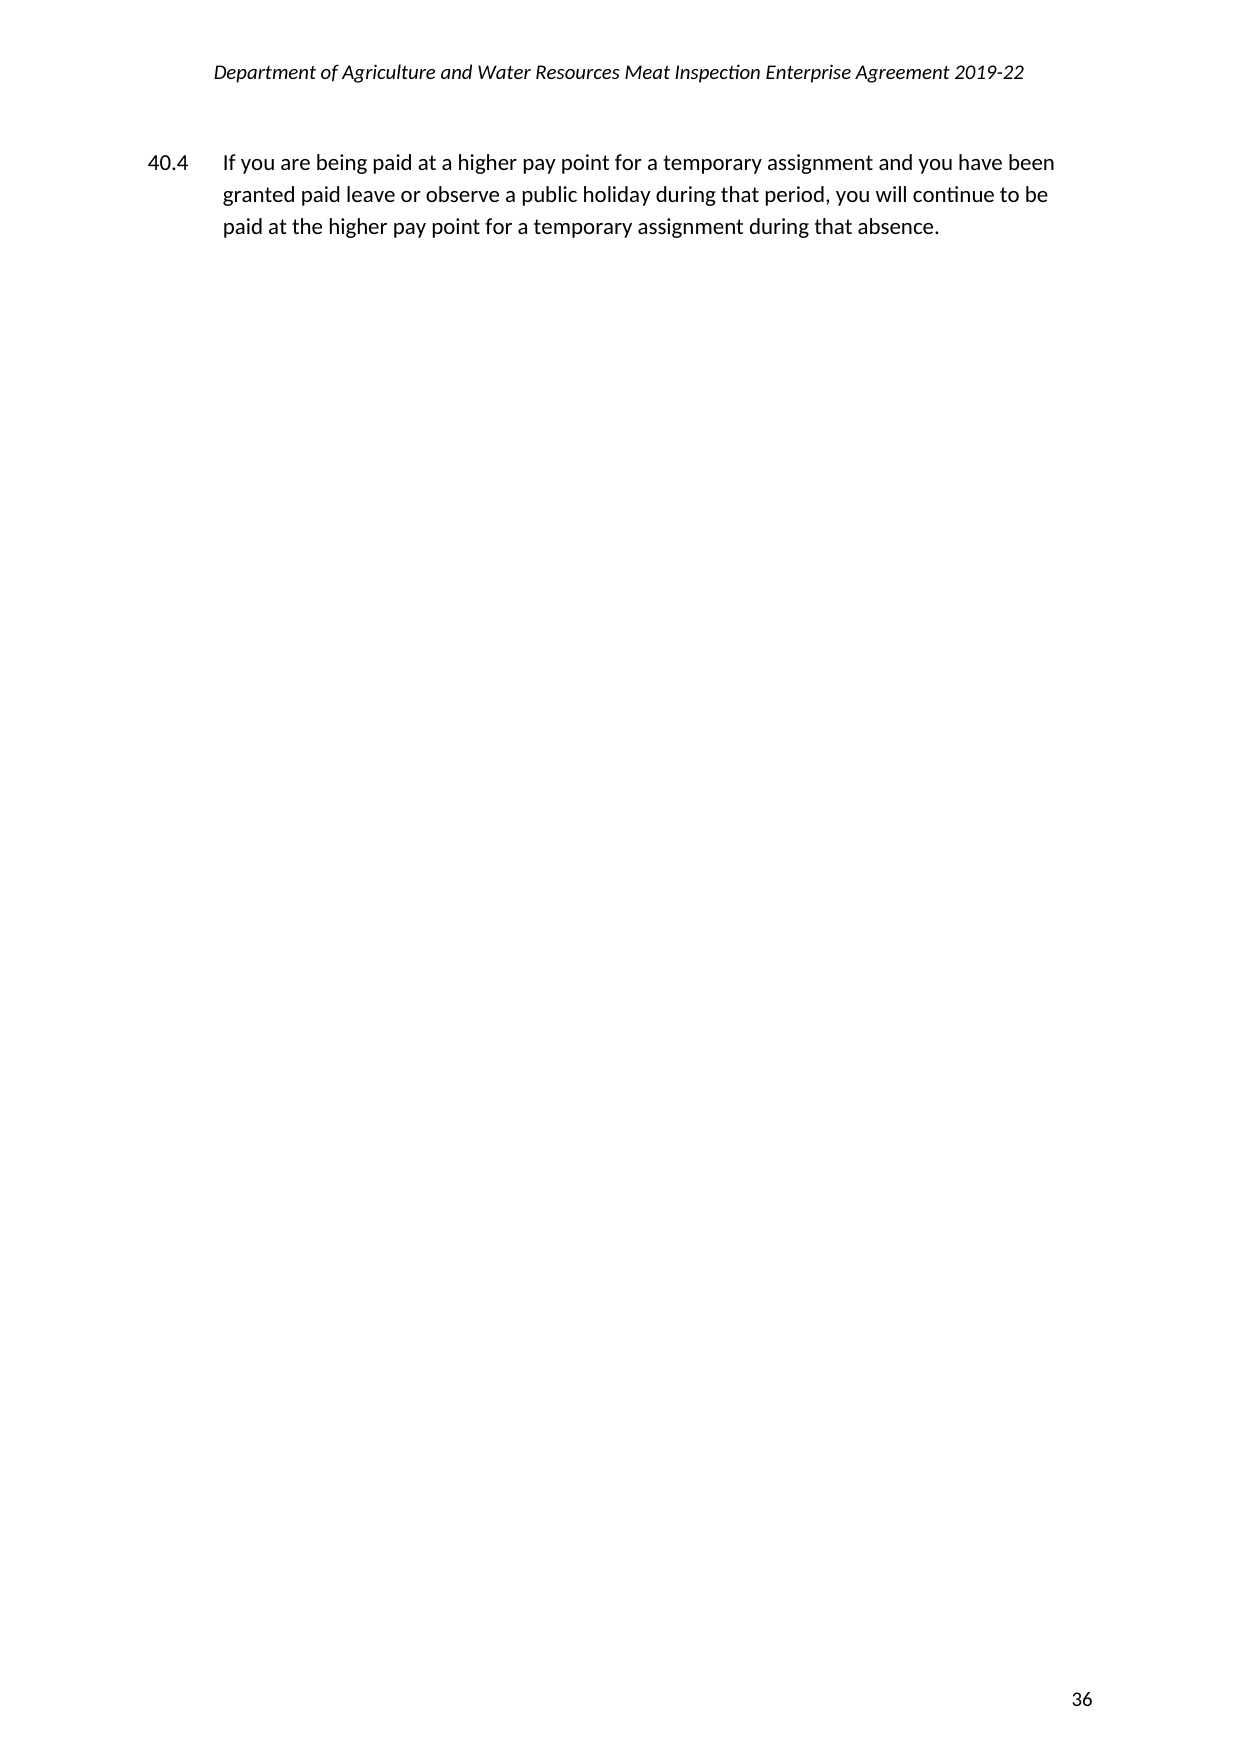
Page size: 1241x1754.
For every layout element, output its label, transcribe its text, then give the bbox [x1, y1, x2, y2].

text 40.4 If you are being paid at a higher pay point for a temporary assignment and you have been granted paid leave or observe a public holiday during that period, you will continue to be paid at the higher pay point for a temporary assignment during that absence. [148, 148, 1092, 240]
